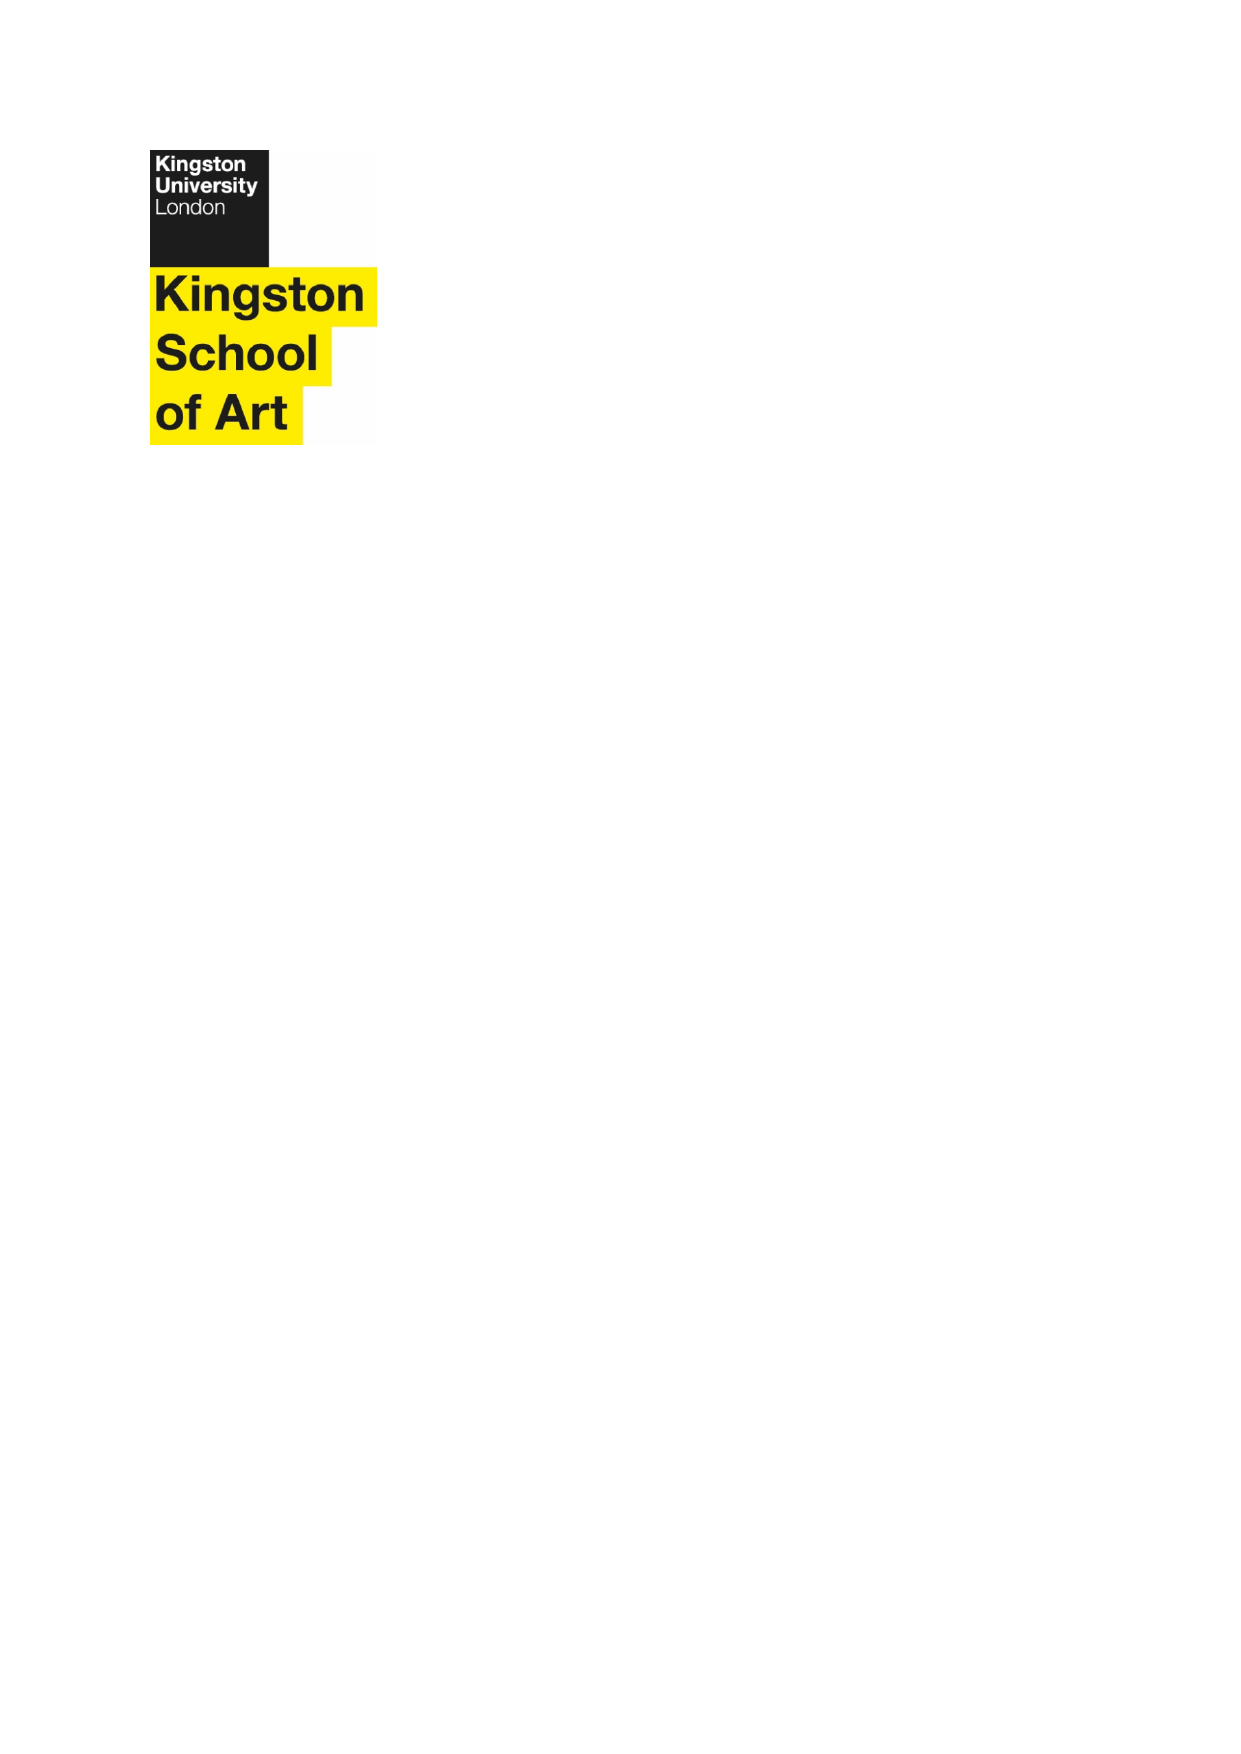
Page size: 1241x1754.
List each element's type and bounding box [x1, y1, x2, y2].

picture [150, 150, 378, 445]
